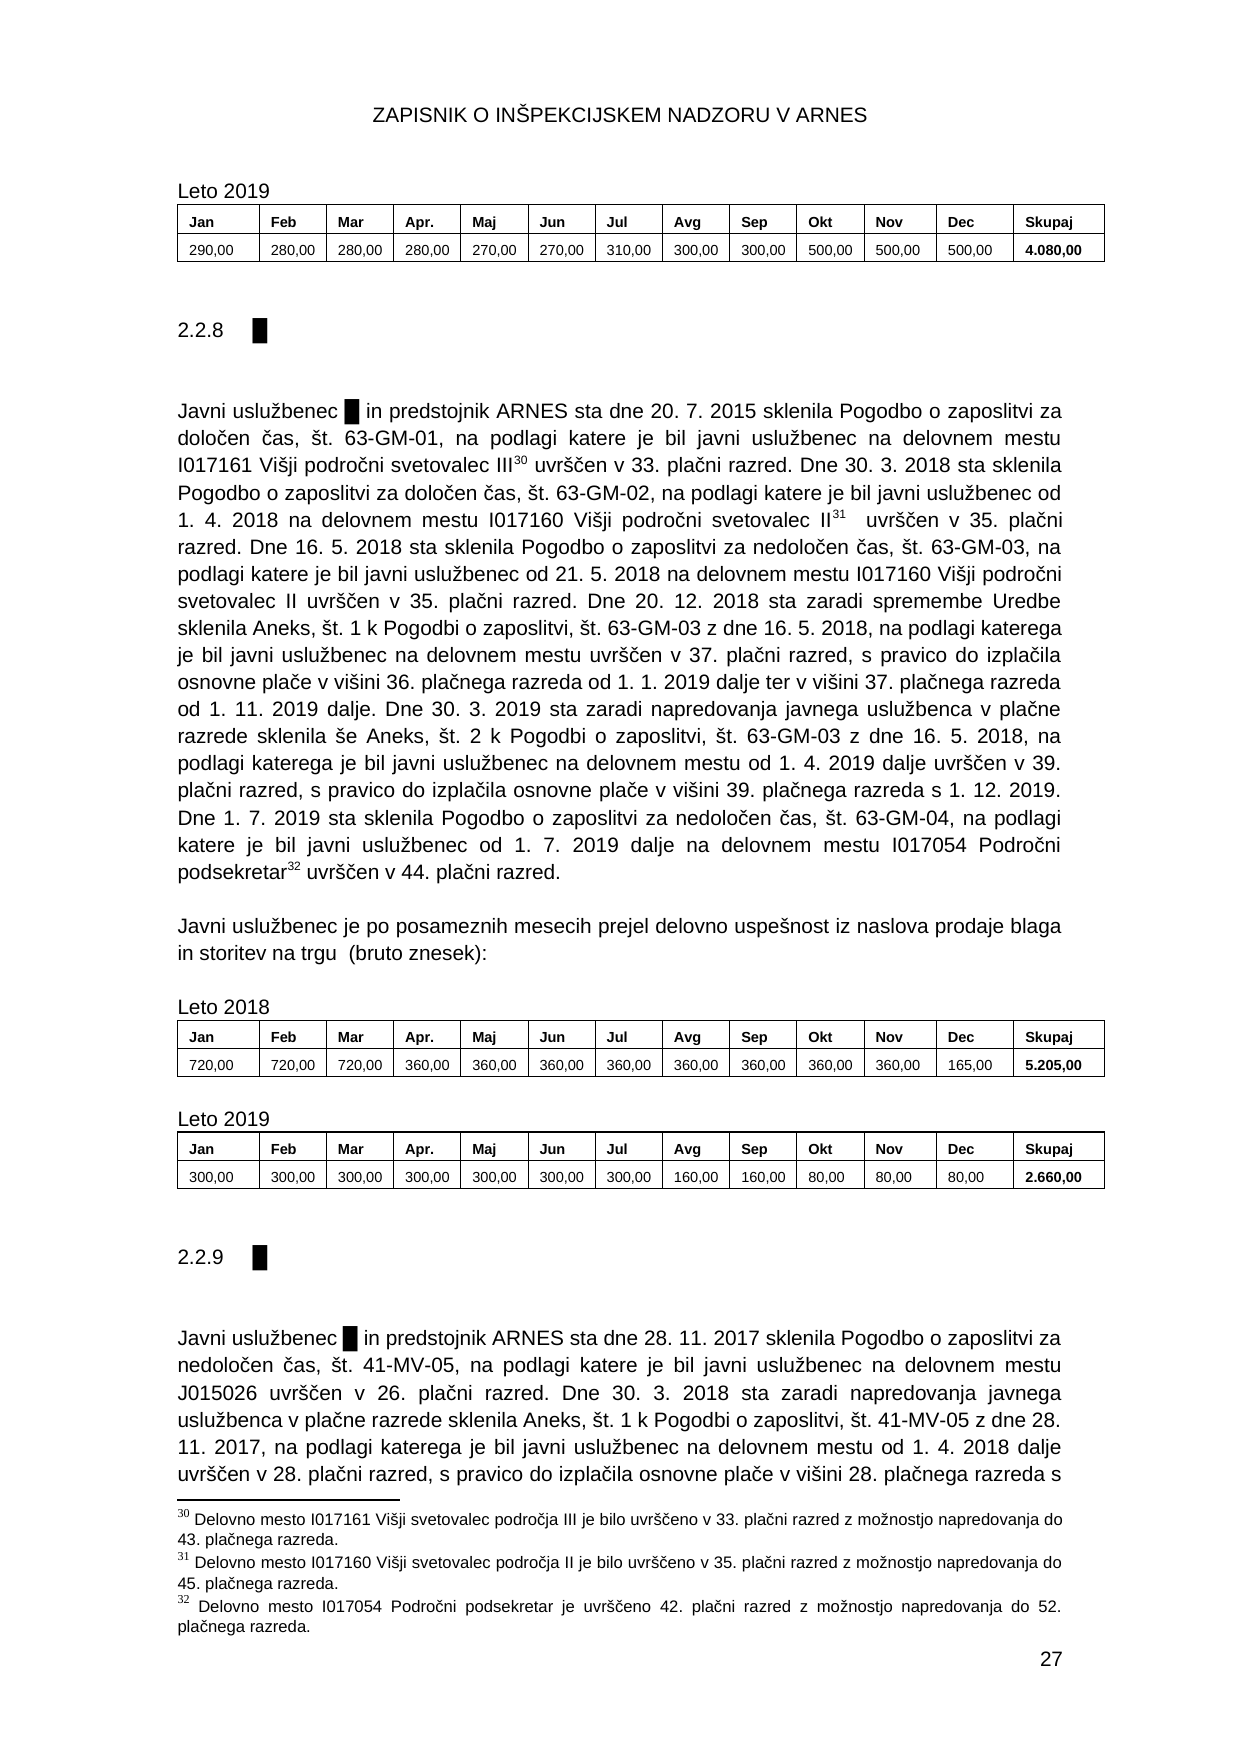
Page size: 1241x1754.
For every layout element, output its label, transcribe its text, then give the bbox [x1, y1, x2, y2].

table_header Dec [937, 205, 1013, 232]
table_header Jun [529, 1133, 595, 1159]
table_cell 360,00 [730, 1049, 796, 1076]
table_header Jun [529, 205, 595, 232]
table_header Sep [730, 1021, 796, 1048]
table_cell 720,00 [260, 1049, 326, 1076]
table_header Jan [178, 1133, 259, 1159]
table_cell 360,00 [663, 1049, 729, 1076]
table_cell 280,00 [394, 234, 460, 261]
table_cell 270,00 [529, 234, 595, 261]
table_header Jan [178, 1021, 259, 1048]
table_cell 2.660,00 [1014, 1161, 1104, 1188]
list █ [177, 1243, 1063, 1270]
table_cell 80,00 [865, 1161, 936, 1188]
table_header Okt [797, 205, 864, 232]
table_header Maj [461, 205, 528, 232]
table_cell 300,00 [327, 1161, 393, 1188]
table_header Avg [663, 1021, 729, 1048]
table_cell 300,00 [260, 1161, 326, 1188]
table_cell 80,00 [797, 1161, 864, 1188]
table_header Feb [260, 1021, 326, 1048]
table_cell 5.205,00 [1014, 1049, 1104, 1076]
table_cell 500,00 [797, 234, 864, 261]
table_cell 300,00 [730, 234, 796, 261]
table_header Avg [663, 205, 729, 232]
table_cell 300,00 [394, 1161, 460, 1188]
table_cell 280,00 [327, 234, 393, 261]
table_header Mar [327, 205, 393, 232]
table_cell 300,00 [596, 1161, 662, 1188]
table_header Skupaj [1014, 205, 1104, 232]
table_header Mar [327, 1133, 393, 1159]
table_header Jul [596, 1133, 662, 1159]
table_header Dec [937, 1133, 1013, 1159]
table_header Jun [529, 1021, 595, 1048]
table_cell 165,00 [937, 1049, 1013, 1076]
table_cell 290,00 [178, 234, 259, 261]
table_header Skupaj [1014, 1133, 1104, 1159]
table_header Sep [730, 1133, 796, 1159]
table_cell 720,00 [178, 1049, 259, 1076]
table_header Maj [461, 1021, 528, 1048]
table_header Maj [461, 1133, 528, 1159]
table_cell 4.080,00 [1014, 234, 1104, 261]
table_header Avg [663, 1133, 729, 1159]
table_header Apr. [394, 205, 460, 232]
table_cell 360,00 [596, 1049, 662, 1076]
text Javni uslužbenec je po posameznih mesecih prejel delovno uspešnost iz naslova prodaje blaga in storitev na trgu (bruto znesek): [177, 912, 1063, 966]
text Javni uslužbenec █ in predstojnik ARNES sta dne 20. 7. 2015 sklenila Pogodbo o zaposlitvi za določen čas, št. 63-GM-01, na podlagi katere je bil javni uslužbenec na delovnem mestu I017161 Višji področni svetovalec III uvrščen v 33. plačni razred. Dne 30. 3. 2018 sta sklenila Pogodbo o zaposlitvi za določen čas, št. 63-GM-02, na podlagi katere je bil javni uslužbenec od 1. 4. 2018 na delovnem mestu I017160 Višji področni svetovalec II uvrščen v 35. plačni razred. Dne 16. 5. 2018 sta sklenila Pogodbo o zaposlitvi za nedoločen čas, št. 63-GM-03, na podlagi katere je bil javni uslužbenec od 21. 5. 2018 na delovnem mestu I017160 Višji področni svetovalec II uvrščen v 35. plačni razred. Dne 20. 12. 2018 sta zaradi spremembe Uredbe sklenila Aneks, št. 1 k Pogodbi o zaposlitvi, št. 63-GM-03 z dne 16. 5. 2018, na podlagi katerega je bil javni uslužbenec na delovnem mestu uvrščen v 37. plačni razred, s pravico do izplačila osnovne plače v višini 36. plačnega razreda od 1. 1. 2019 dalje ter v višini 37. plačnega razreda od 1. 11. 2019 dalje. Dne 30. 3. 2019 sta zaradi napredovanja javnega uslužbenca v plačne razrede sklenila še Aneks, št. 2 k Pogodbi o zaposlitvi, št. 63-GM-03 z dne 16. 5. 2018, na podlagi katerega je bil javni uslužbenec na delovnem mestu od 1. 4. 2019 dalje uvrščen v 39. plačni razred, s pravico do izplačila osnovne plače v višini 39. plačnega razreda s 1. 12. 2019. Dne 1. 7. 2019 sta sklenila Pogodbo o zaposlitvi za nedoločen čas, št. 63-GM-04, na podlagi katere je bil javni uslužbenec od 1. 7. 2019 dalje na delovnem mestu I017054 Področni podsekretar uvrščen v 44. plačni razred. [177, 397, 1063, 884]
table_cell 360,00 [529, 1049, 595, 1076]
table_cell 360,00 [797, 1049, 864, 1076]
table_header Feb [260, 1133, 326, 1159]
text Leto 2018 [177, 993, 1063, 1020]
table_cell 80,00 [937, 1161, 1013, 1188]
table_header Jul [596, 1021, 662, 1048]
text Leto 2019 [177, 177, 1063, 204]
table_cell 270,00 [461, 234, 528, 261]
table_cell 720,00 [327, 1049, 393, 1076]
table_header Okt [797, 1133, 864, 1159]
table_header Nov [865, 1021, 936, 1048]
table_cell 360,00 [394, 1049, 460, 1076]
table_cell 160,00 [730, 1161, 796, 1188]
text Leto 2019 [177, 1104, 1063, 1131]
table_cell 310,00 [596, 234, 662, 261]
table_cell 160,00 [663, 1161, 729, 1188]
table_header Okt [797, 1021, 864, 1048]
table_cell 280,00 [260, 234, 326, 261]
table_header Apr. [394, 1133, 460, 1159]
table_header Mar [327, 1021, 393, 1048]
table_cell 300,00 [529, 1161, 595, 1188]
table_header Skupaj [1014, 1021, 1104, 1048]
table_cell 500,00 [865, 234, 936, 261]
table_cell 500,00 [937, 234, 1013, 261]
table_header Nov [865, 1133, 936, 1159]
list █ [177, 316, 1063, 343]
table_header Dec [937, 1021, 1013, 1048]
table_header Jul [596, 205, 662, 232]
table_header Nov [865, 205, 936, 232]
table_cell 300,00 [663, 234, 729, 261]
table_header Feb [260, 205, 326, 232]
table_cell 300,00 [178, 1161, 259, 1188]
table_cell 360,00 [461, 1049, 528, 1076]
table_header Sep [730, 205, 796, 232]
table_cell 360,00 [865, 1049, 936, 1076]
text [177, 1324, 1063, 1487]
table_cell 300,00 [461, 1161, 528, 1188]
table_header Apr. [394, 1021, 460, 1048]
table_header Jan [178, 205, 259, 232]
